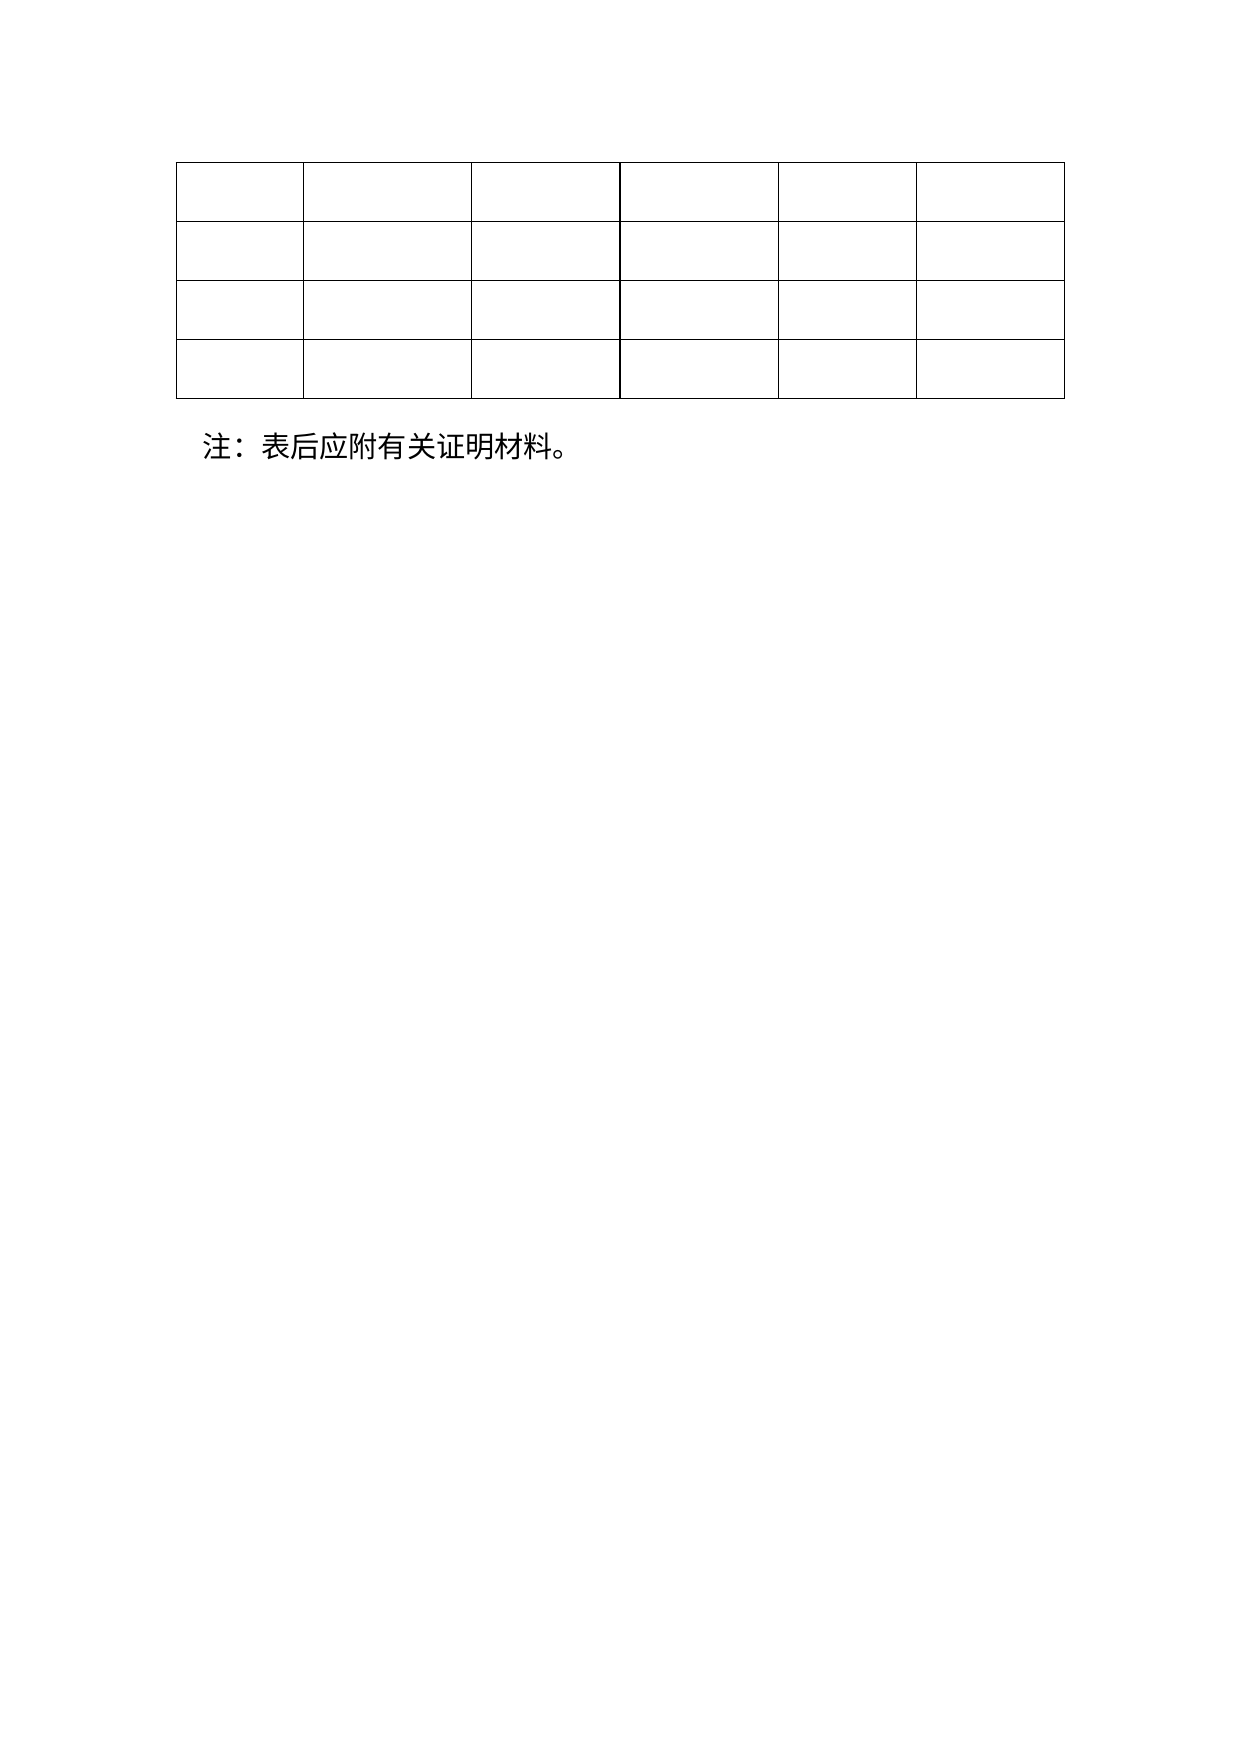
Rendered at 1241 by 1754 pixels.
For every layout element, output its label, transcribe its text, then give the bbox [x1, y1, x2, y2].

table_cell [304, 222, 471, 280]
text 注：表后应附有关证明材料。 [187, 412, 1053, 477]
table_cell [472, 222, 619, 280]
table_cell [917, 340, 1064, 398]
table_cell [304, 281, 471, 339]
table_cell [472, 340, 619, 398]
table_cell [621, 163, 778, 221]
table_cell [177, 281, 303, 339]
table_cell [177, 163, 303, 221]
table_cell [472, 163, 619, 221]
table_cell [621, 222, 778, 280]
table_cell [917, 163, 1064, 221]
table_cell [917, 222, 1064, 280]
table_cell [779, 340, 916, 398]
table_cell [472, 281, 619, 339]
table_cell [177, 340, 303, 398]
table_cell [304, 340, 471, 398]
table_cell [621, 281, 778, 339]
table_cell [304, 163, 471, 221]
table_cell [779, 281, 916, 339]
table_cell [621, 340, 778, 398]
table_cell [917, 281, 1064, 339]
table_cell [779, 163, 916, 221]
table_cell [177, 222, 303, 280]
table_cell [779, 222, 916, 280]
